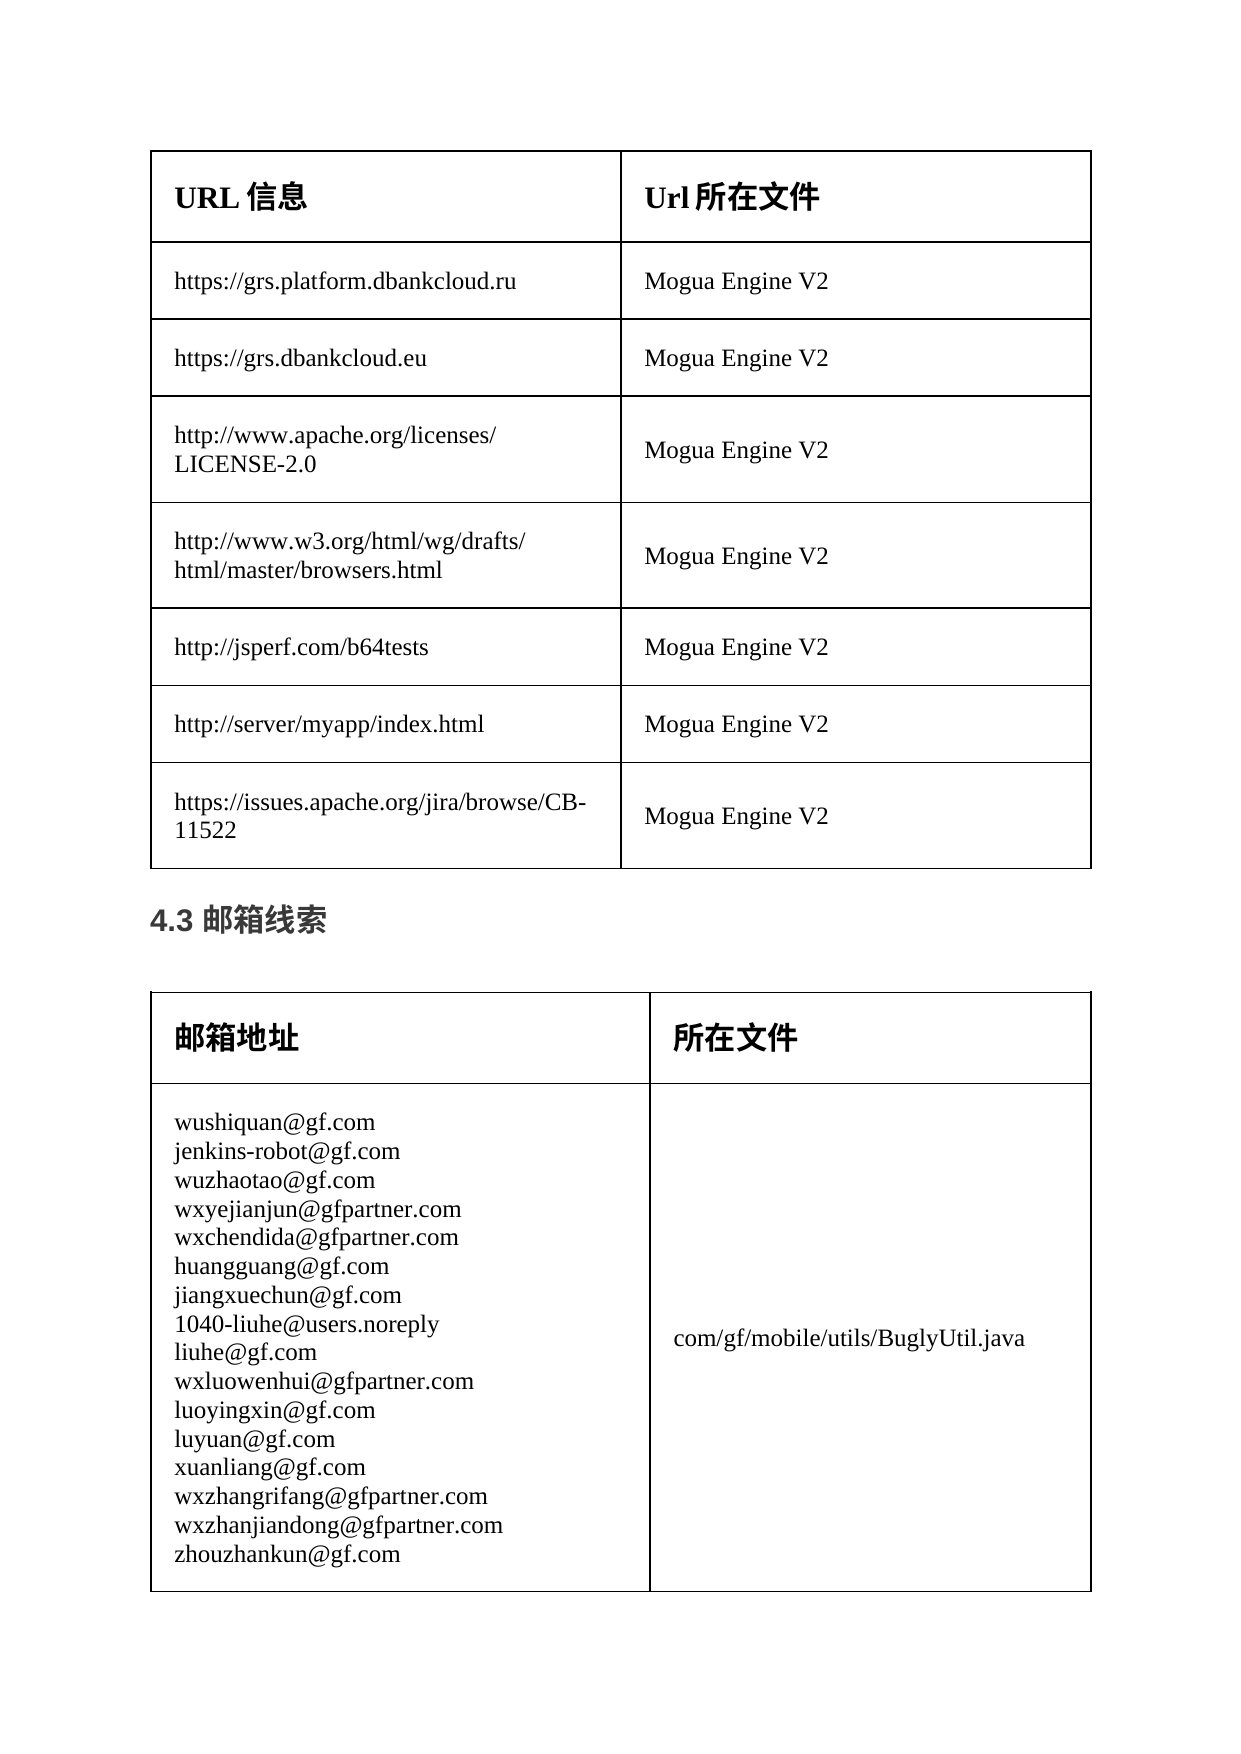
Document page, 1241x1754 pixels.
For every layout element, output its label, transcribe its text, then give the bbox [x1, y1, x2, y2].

table_cell https://issues.apache.org/jira/browse/CB-11522 [152, 763, 620, 868]
table_cell https://grs.dbankcloud.eu [152, 320, 620, 395]
table_cell Mogua Engine V2 [622, 763, 1090, 868]
table_cell http://www.apache.org/licenses/LICENSE-2.0 [152, 397, 620, 501]
table_cell Mogua Engine V2 [622, 503, 1090, 607]
table_header 所在文件 [651, 993, 1090, 1082]
table_cell com/gf/mobile/utils/BuglyUtil.java [651, 1084, 1090, 1591]
table_cell https://grs.platform.dbankcloud.ru [152, 243, 620, 318]
table_cell Mogua Engine V2 [622, 243, 1090, 318]
table_cell http://www.w3.org/html/wg/drafts/html/master/browsers.html [152, 503, 620, 607]
table_cell Mogua Engine V2 [622, 686, 1090, 762]
table_cell Mogua Engine V2 [622, 320, 1090, 395]
table_cell wushiquan@gf.com jenkins-robot@gf.com wuzhaotao@gf.com wxyejianjun@gfpartner.com wxchendida@gfpartner.com huangguang@gf.com jiangxuechun@gf.com 1040-liuhe@users.noreply liuhe@gf.com wxluowenhui@gfpartner.com luoyingxin@gf.com luyuan@gf.com xuanliang@gf.com wxzhangrifang@gfpartner.com wxzhanjiandong@gfpartner.com zhouzhankun@gf.com [152, 1084, 649, 1591]
subtitle 4.3 邮箱线索 [150, 898, 1090, 941]
table_header URL信息 [152, 152, 620, 241]
table_cell Mogua Engine V2 [622, 609, 1090, 684]
table_header Url所在文件 [622, 152, 1090, 241]
table_header 邮箱地址 [152, 993, 649, 1082]
table_cell http://server/myapp/index.html [152, 686, 620, 762]
table_cell Mogua Engine V2 [622, 397, 1090, 501]
table_cell http://jsperf.com/b64tests [152, 609, 620, 684]
